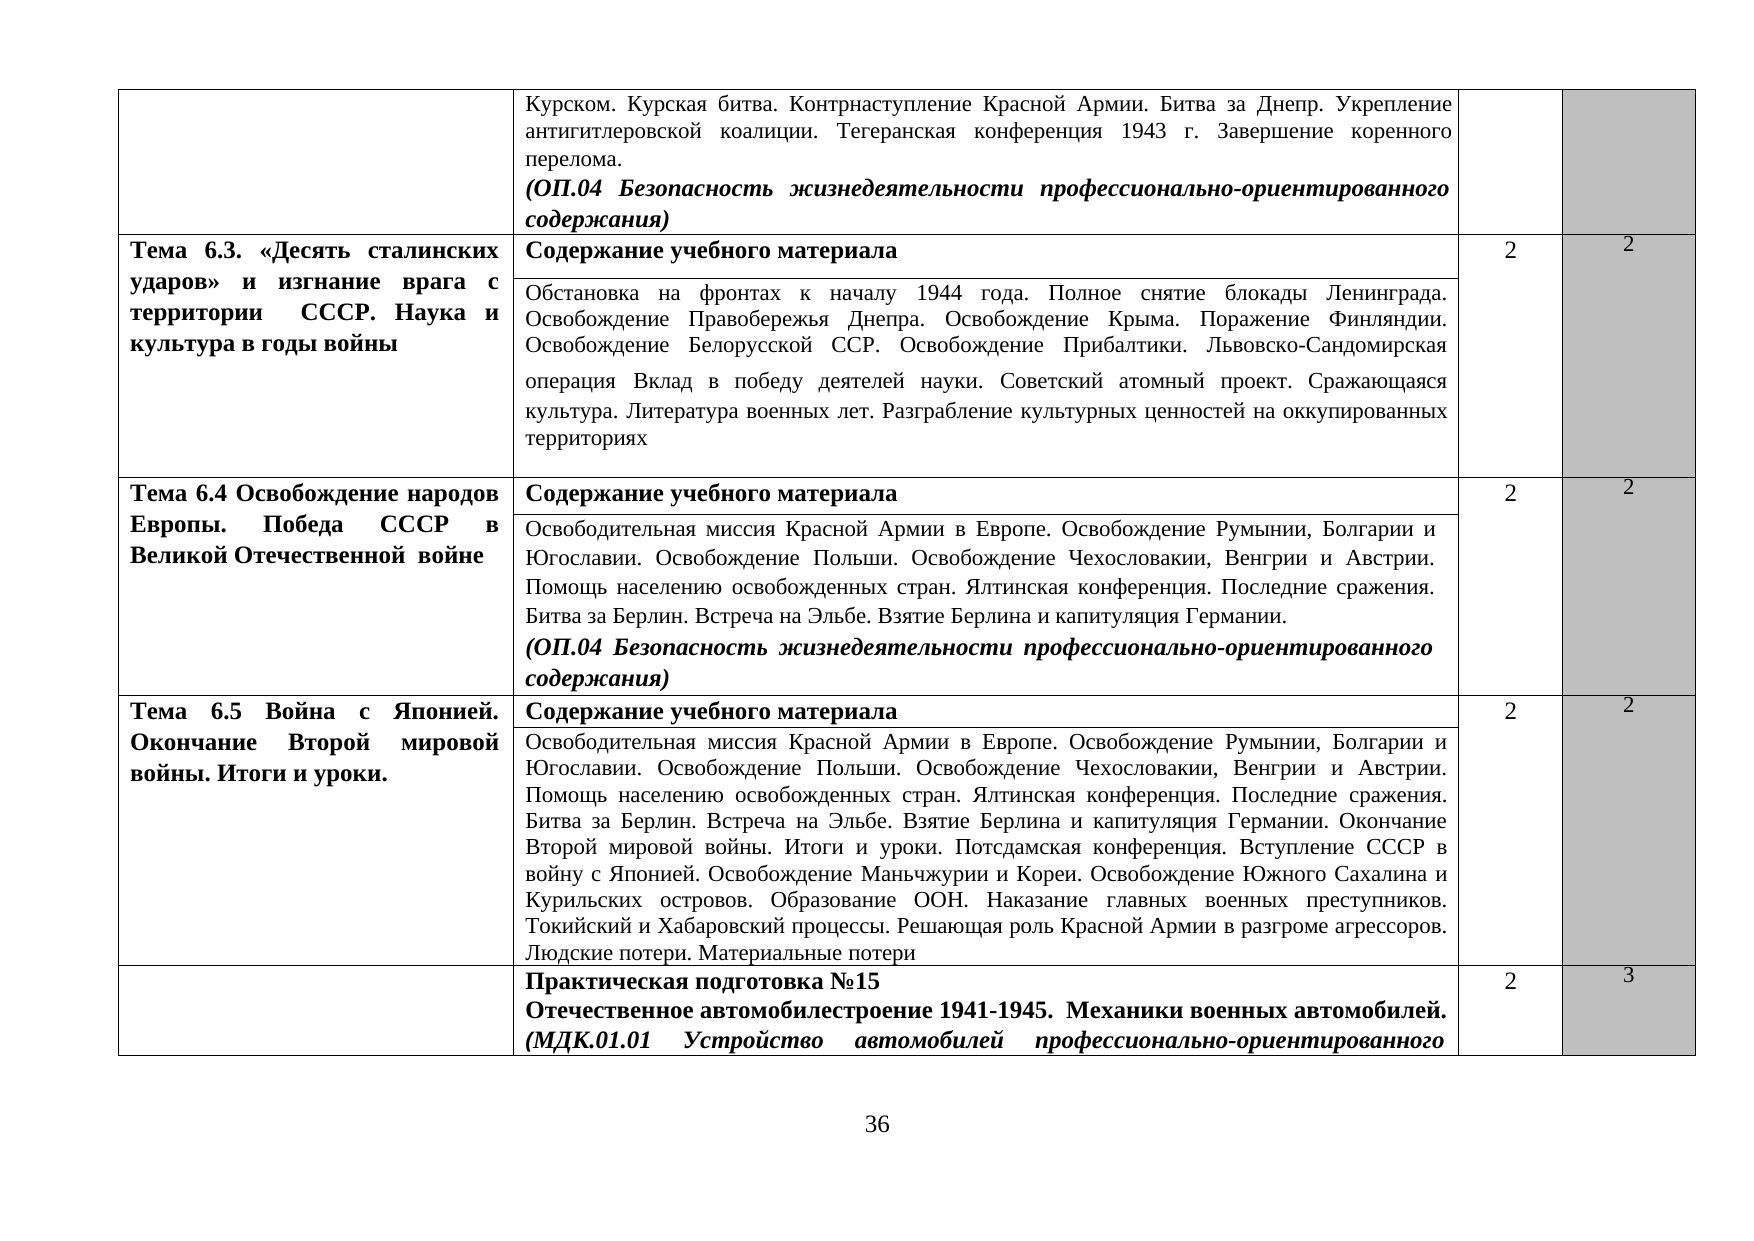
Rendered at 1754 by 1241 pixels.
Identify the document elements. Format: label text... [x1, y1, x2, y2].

table_cell [119, 966, 513, 1055]
table_cell 2 [1459, 966, 1562, 1055]
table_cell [514, 966, 1458, 1055]
table_cell Освободительная миссия Красной Армии в Европе. Освобождение Румынии, Болгарии и Югославии. Освобождение Польши. Освобождение Чехословакии, Венгрии и Австрии. Помощь населению освобожденных стран. Ялтинская конференция. Последние сражения. Битва за Берлин. Встреча на Эльбе. Взятие Берлина и капитуляция Германии. Окончание Второй мировой войны. Итоги и уроки. Потсдамская конференция. Вступление СССР в войну с Японией. Освобождение Маньчжурии и Кореи. Освобождение Южного Сахалина и Курильских островов. Образование ООН. Наказание главных военных преступников. Токийский и Хабаровский процессы. Решающая роль Красной Армии в разгроме агрессоров. Людские потери. Материальные потери [514, 728, 1458, 965]
table_cell Содержание учебного материала [514, 478, 1458, 514]
table_cell Тема 6.5 Война с Японией. Окончание Второй мировой войны. Итоги и уроки. [119, 696, 513, 965]
table_cell 2 [1563, 478, 1695, 695]
table_cell 2 [1459, 478, 1562, 695]
table_cell Освободительная миссия Красной Армии в Европе. Освобождение Румынии, Болгарии и Югославии. Освобождение Польши. Освобождение Чехословакии, Венгрии и Австрии. Помощь населению освобожденных стран. Ялтинская конференция. Последние сражения. Битва за Берлин. Встреча на Эльбе. Взятие Берлина и капитуляция Германии. (ОП.04 Безопасность жизнедеятельности профессионально-ориентированного содержания) [514, 515, 1458, 695]
table_cell 2 [1459, 696, 1562, 965]
table_cell Содержание учебного материала [514, 235, 1458, 278]
table_cell 2 [1563, 235, 1695, 477]
table_cell Тема 6.3. «Десять сталинских ударов» и изгнание врага с территории СССР. Наука и культура в годы войны [119, 235, 513, 477]
table_cell Тема 6.4 Освобождение народов Европы. Победа СССР в Великой Отечественной войне [119, 478, 513, 695]
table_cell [514, 90, 1458, 234]
table_cell 2 [1563, 696, 1695, 965]
table_cell 2 [1459, 235, 1562, 477]
table_cell Обстановка на фронтах к началу 1944 года. Полное снятие блокады Ленинграда. Освобождение Правобережья Днепра. Освобождение Крыма. Поражение Финляндии. Освобождение Белорусской ССР. Освобождение Прибалтики. Львовско-Сандомирская операция Вклад в победу деятелей науки. Советский атомный проект. Сражающаяся культура. Литература военных лет. Разграбление культурных ценностей на оккупированных территориях [514, 279, 1458, 477]
table_cell 3 [1563, 966, 1695, 1055]
table_cell Содержание учебного материала [514, 696, 1458, 727]
